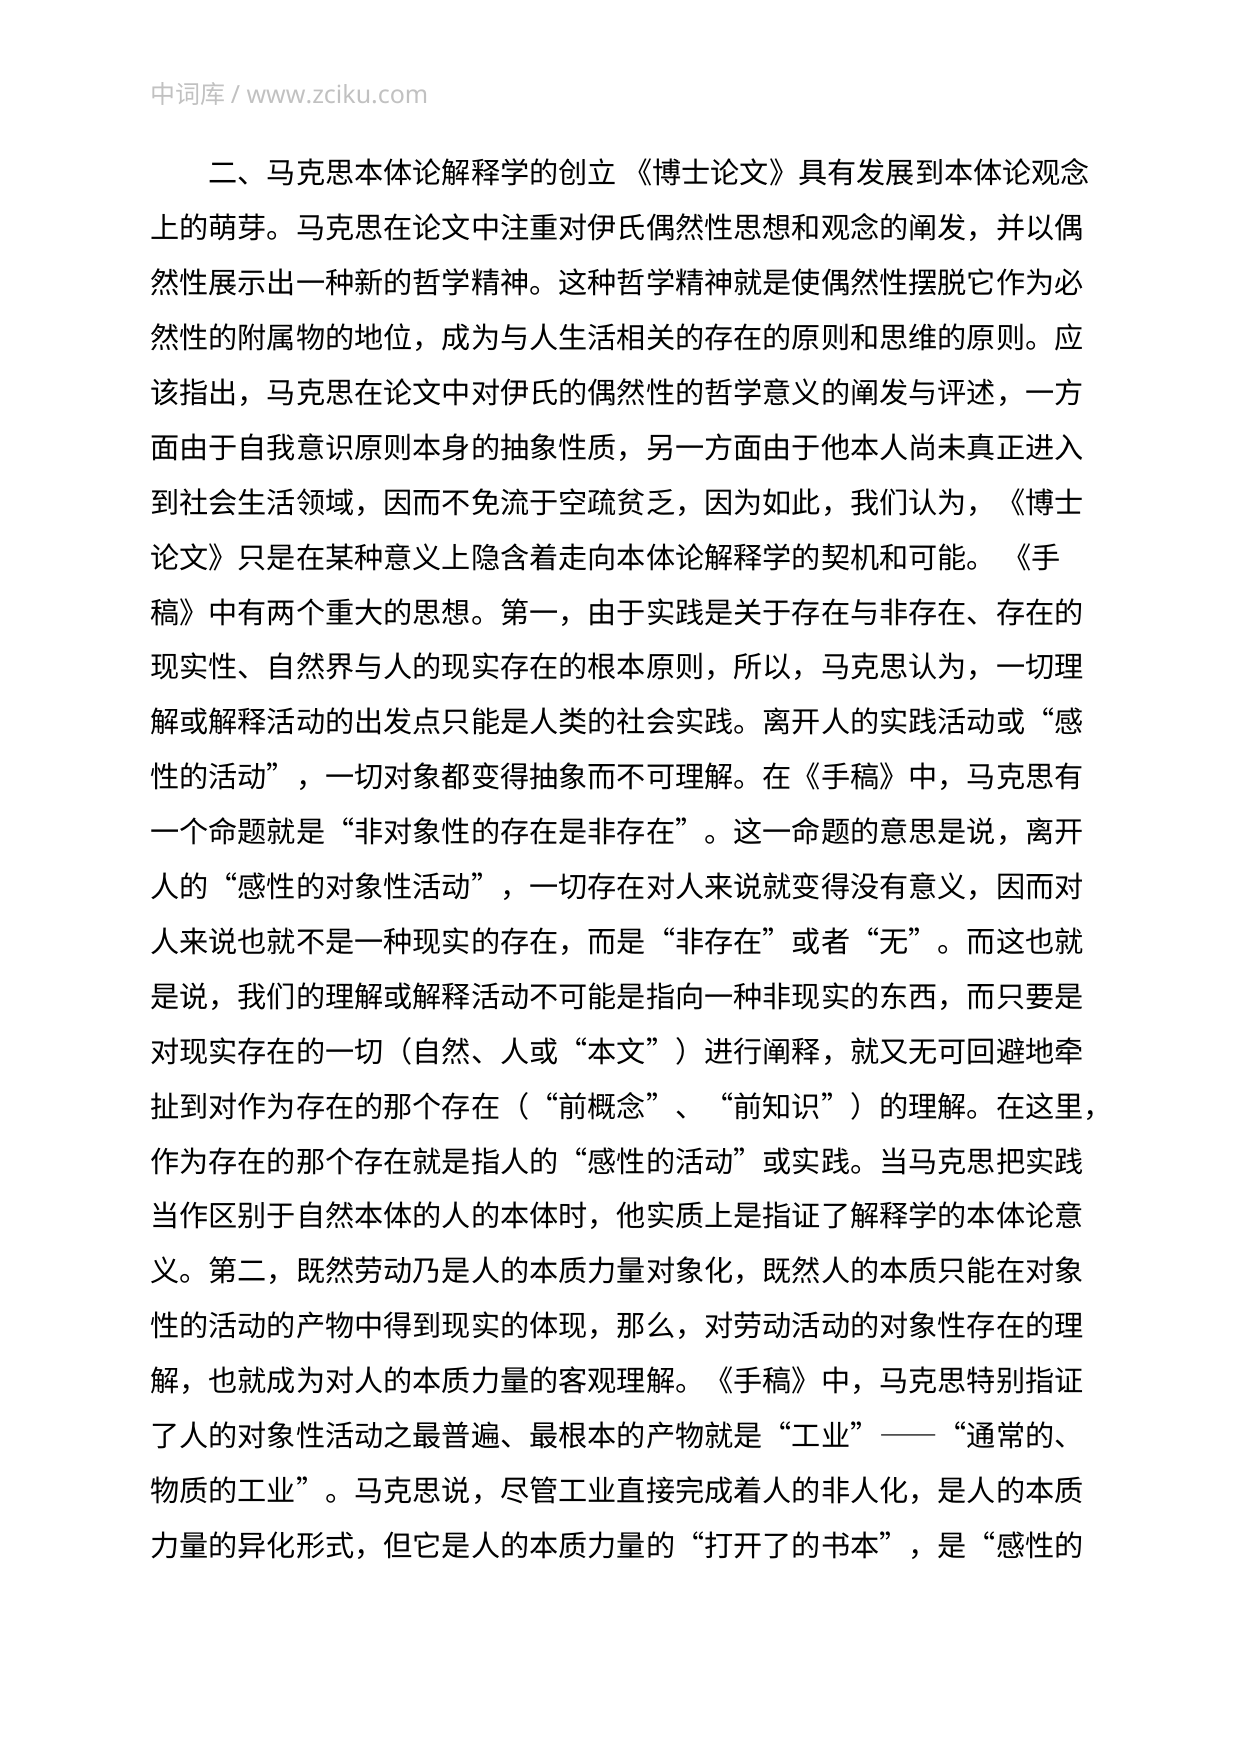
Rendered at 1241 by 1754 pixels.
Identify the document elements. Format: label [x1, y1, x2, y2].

text [150, 150, 1090, 1565]
